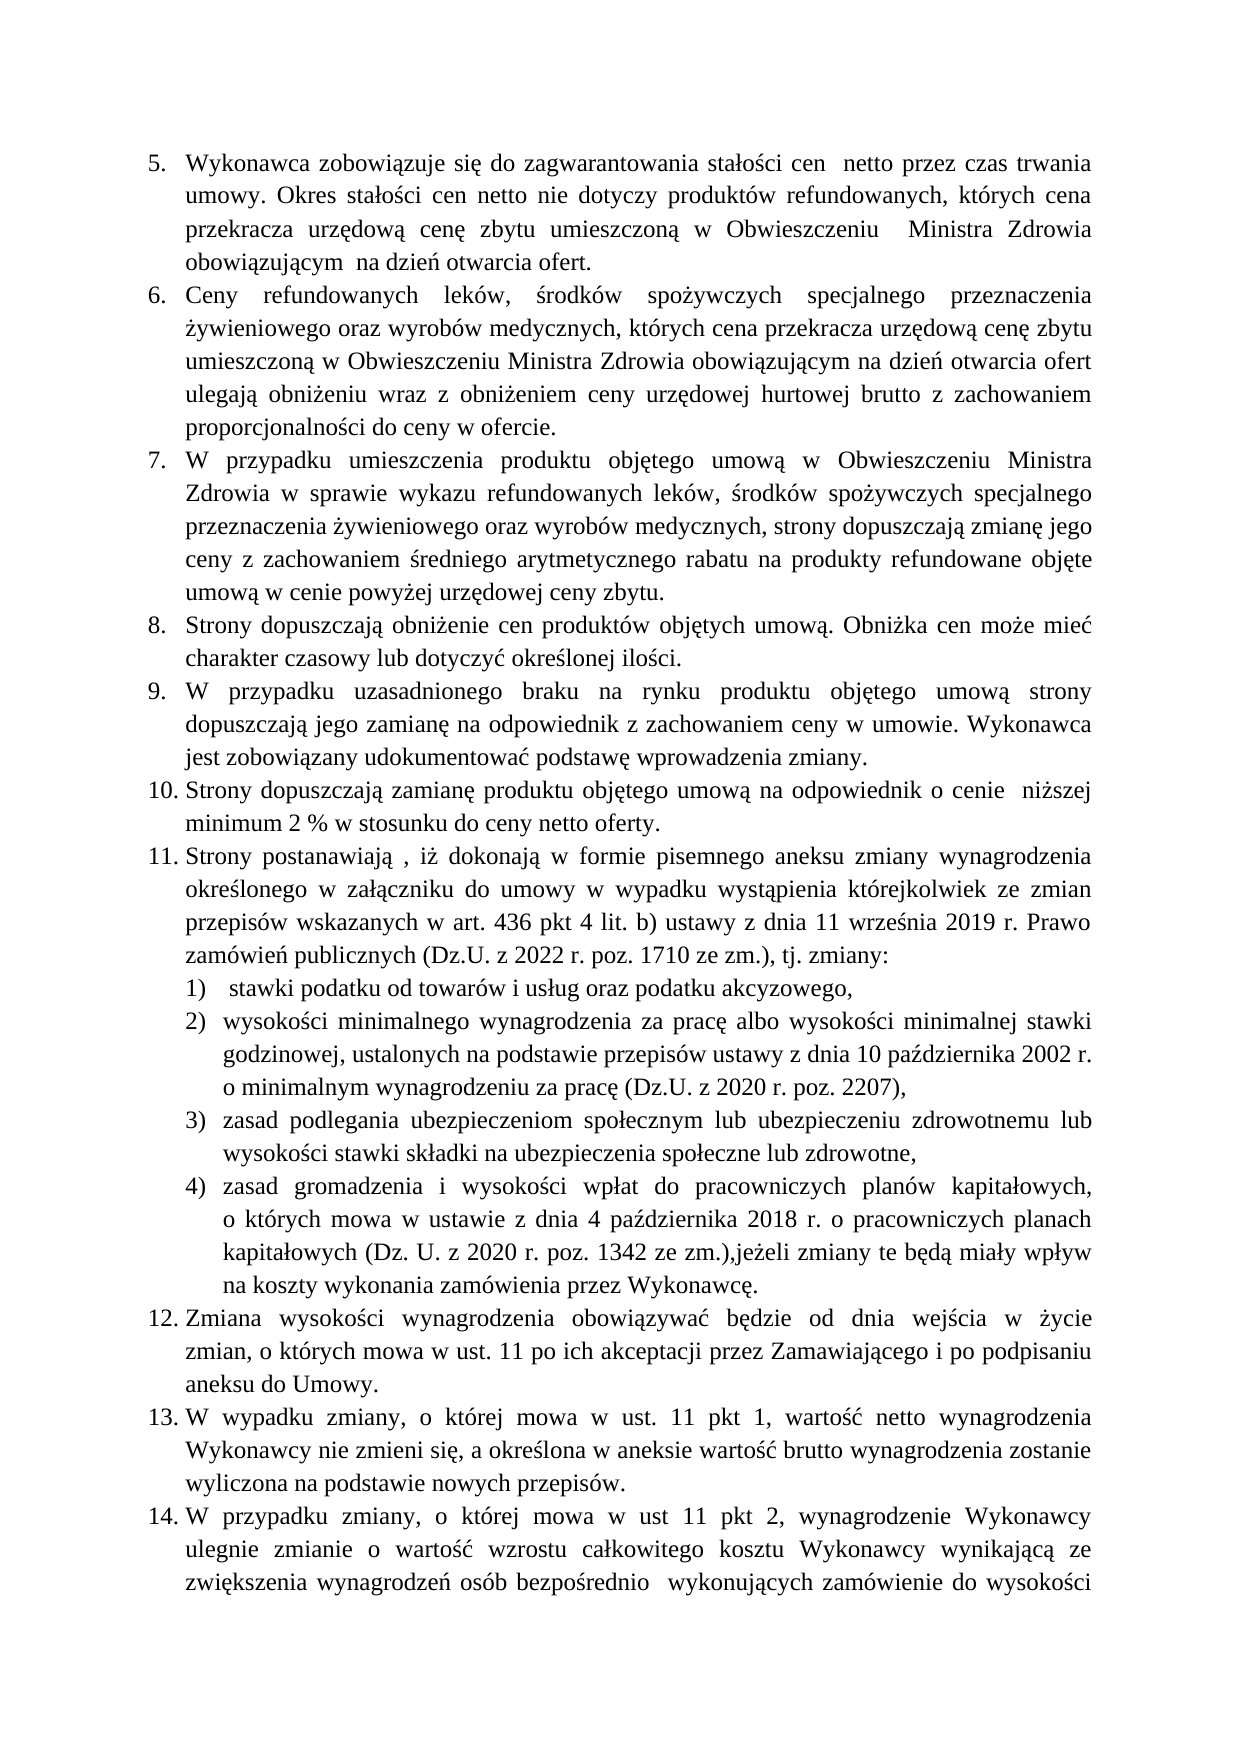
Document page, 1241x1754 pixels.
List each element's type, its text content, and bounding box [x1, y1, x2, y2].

list Strony dopuszczają obniżenie cen produktów objętych umową. Obniżka cen może mieć charakter czasowy lub dotyczyć określonej ilości. [148, 610, 1093, 672]
list W wypadku zmiany, o której mowa w ust. 11 pkt 1, wartość netto wynagrodzenia Wykonawcy nie zmieni się, a określona w aneksie wartość brutto wynagrodzenia zostanie wyliczona na podstawie nowych przepisów. [148, 1402, 1093, 1497]
list zasad gromadzenia i wysokości wpłat do pracowniczych planów kapitałowych, o których mowa w ustawie z dnia 4 października 2018 r. o pracowniczych planach kapitałowych (Dz. U. z 2020 r. poz. 1342 ze zm.),jeżeli zmiany te będą miały wpływ na koszty wykonania zamówienia przez Wykonawcę. [185, 1171, 1093, 1299]
list wysokości minimalnego wynagrodzenia za pracę albo wysokości minimalnej stawki godzinowej, ustalonych na podstawie przepisów ustawy z dnia 10 października 2002 r. o minimalnym wynagrodzeniu za pracę (Dz.U. z 2020 r. poz. 2207), [185, 1006, 1093, 1101]
list W przypadku umieszczenia produktu objętego umową w Obwieszczeniu Ministra Zdrowia w sprawie wykazu refundowanych leków, środków spożywczych specjalnego przeznaczenia żywieniowego oraz wyrobów medycznych, strony dopuszczają zmianę jego ceny z zachowaniem średniego arytmetycznego rabatu na produkty refundowane objęte umową w cenie powyżej urzędowej ceny zbytu. [148, 445, 1093, 606]
list stawki podatku od towarów i usług oraz podatku akcyzowego, [185, 973, 1093, 1002]
list W przypadku uzasadnionego braku na rynku produktu objętego umową strony dopuszczają jego zamianę na odpowiednik z zachowaniem ceny w umowie. Wykonawca jest zobowiązany udokumentować podstawę wprowadzenia zmiany. [148, 676, 1093, 771]
list Strony postanawiają , iż dokonają w formie pisemnego aneksu zmiany wynagrodzenia określonego w załączniku do umowy w wypadku wystąpienia którejkolwiek ze zmian przepisów wskazanych w art. 436 pkt 4 lit. b) ustawy z dnia 11 września 2019 r. Prawo zamówień publicznych (Dz.U. z 2022 r. poz. 1710 ze zm.), tj. zmiany: [148, 841, 1093, 969]
list Wykonawca zobowiązuje się do zagwarantowania stałości cen netto przez czas trwania umowy. Okres stałości cen netto nie dotyczy produktów refundowanych, których cena przekracza urzędową cenę zbytu umieszczoną w Obwieszczeniu Ministra Zdrowia obowiązującym na dzień otwarcia ofert. [148, 148, 1093, 275]
list zasad podlegania ubezpieczeniom społecznym lub ubezpieczeniu zdrowotnemu lub wysokości stawki składki na ubezpieczenia społeczne lub zdrowotne, [185, 1105, 1093, 1167]
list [148, 1501, 1093, 1596]
list Ceny refundowanych leków, środków spożywczych specjalnego przeznaczenia żywieniowego oraz wyrobów medycznych, których cena przekracza urzędową cenę zbytu umieszczoną w Obwieszczeniu Ministra Zdrowia obowiązującym na dzień otwarcia ofert ulegają obniżeniu wraz z obniżeniem ceny urzędowej hurtowej brutto z zachowaniem proporcjonalności do ceny w ofercie. [148, 280, 1093, 441]
list Zmiana wysokości wynagrodzenia obowiązywać będzie od dnia wejścia w życie zmian, o których mowa w ust. 11 po ich akceptacji przez Zamawiającego i po podpisaniu aneksu do Umowy. [148, 1303, 1093, 1398]
list Strony dopuszczają zamianę produktu objętego umową na odpowiednik o cenie niższej minimum 2 % w stosunku do ceny netto oferty. [148, 775, 1093, 837]
